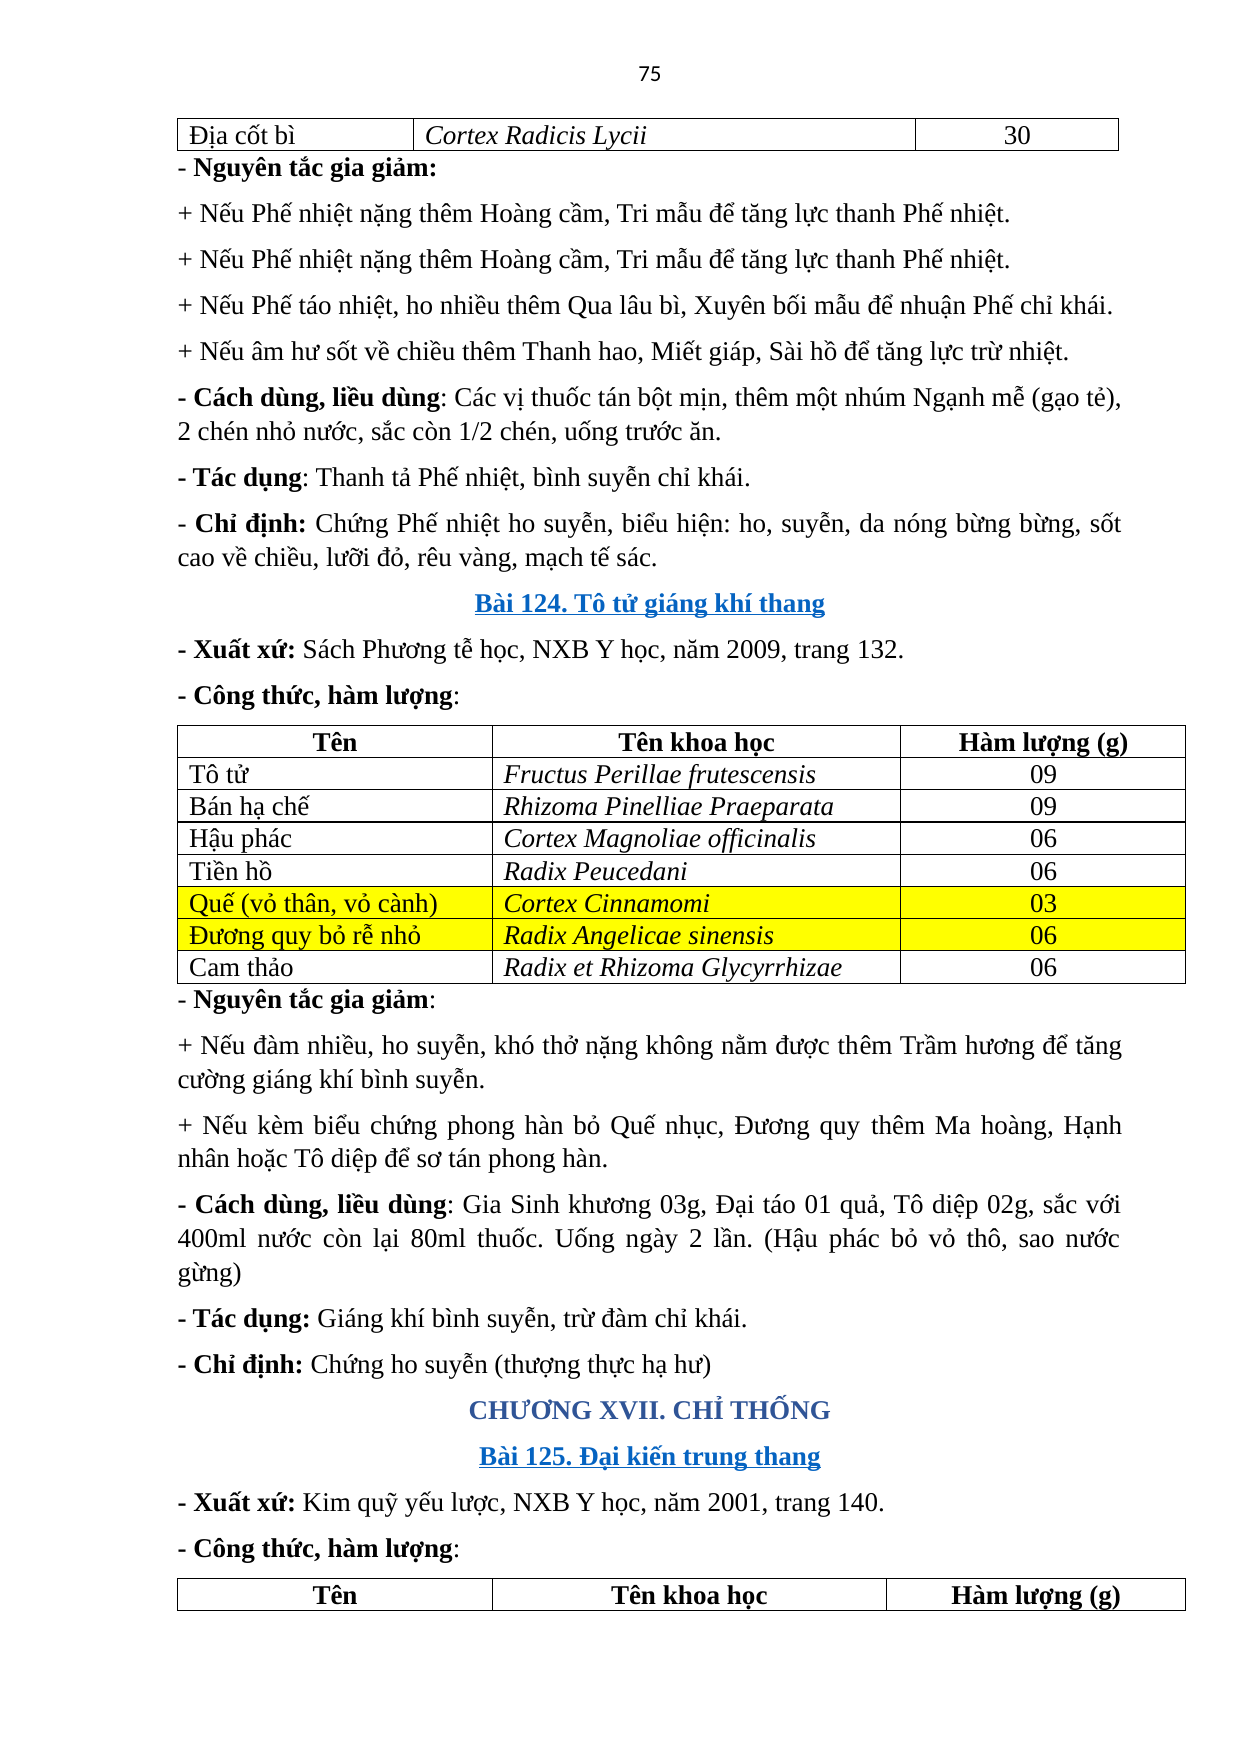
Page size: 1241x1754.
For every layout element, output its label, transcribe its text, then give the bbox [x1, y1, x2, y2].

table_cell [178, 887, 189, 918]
text - Nguyên tắc gia giảm: [177, 151, 1122, 182]
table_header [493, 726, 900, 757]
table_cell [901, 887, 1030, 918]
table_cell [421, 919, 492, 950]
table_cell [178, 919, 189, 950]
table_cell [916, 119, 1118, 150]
text - Công thức, hàm lượng: [177, 1532, 1122, 1563]
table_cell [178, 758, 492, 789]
text + Nếu đàm nhiều, ho suyễn, khó thở nặng không nằm được thêm Trầm hương để tăng cường giáng khí bình suyễn. [177, 1029, 1122, 1094]
text - Chỉ định: Chứng ho suyễn (thượng thực hạ hư) [177, 1348, 1122, 1379]
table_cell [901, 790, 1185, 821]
subtitle CHƯƠNG XVII. CHỈ THỐNG [177, 1394, 1122, 1425]
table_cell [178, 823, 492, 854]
text - Tác dụng: Thanh tả Phế nhiệt, bình suyễn chỉ khái. [177, 461, 1122, 492]
text - Nguyên tắc gia giảm: [177, 984, 1122, 1014]
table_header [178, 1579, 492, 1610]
text + Nếu âm hư sốt về chiều thêm Thanh hao, Miết giáp, Sài hồ để tăng lực trừ nhiệt. [177, 336, 1122, 367]
text - Xuất xứ: Sách Phương tễ học, NXB Y học, năm 2009, trang 132. [177, 633, 1122, 664]
text - Cách dùng, liều dùng: Các vị thuốc tán bột mịn, thêm một nhúm Ngạnh mễ (gạo tẻ), 2 chén nhỏ nước, sắc còn 1/2 chén, uống trước ăn. [177, 382, 1122, 446]
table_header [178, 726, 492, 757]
text + Nếu Phế nhiệt nặng thêm Hoàng cầm, Tri mẫu để tăng lực thanh Phế nhiệt. [177, 243, 1122, 274]
text - Cách dùng, liều dùng: Gia Sinh khương 03g, Đại táo 01 quả, Tô diệp 02g, sắc với 400ml nước còn lại 80ml thuốc. Uống ngày 2 lần. (Hậu phác bỏ vỏ thô, sao nước gừng) [177, 1189, 1122, 1287]
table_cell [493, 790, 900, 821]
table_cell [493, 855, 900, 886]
subtitle Bài 124. Tô tử giáng khí thang [177, 587, 1122, 618]
text + Nếu Phế táo nhiệt, ho nhiều thêm Qua lâu bì, Xuyên bối mẫu để nhuận Phế chỉ khái. [177, 289, 1122, 321]
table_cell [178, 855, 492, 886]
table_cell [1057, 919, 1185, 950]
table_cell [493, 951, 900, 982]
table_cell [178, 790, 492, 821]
text + Nếu kèm biểu chứng phong hàn bỏ Quế nhục, Đương quy thêm Ma hoàng, Hạnh nhân hoặc Tô diệp để sơ tán phong hàn. [177, 1109, 1122, 1174]
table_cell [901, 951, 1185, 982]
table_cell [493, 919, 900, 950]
text + Nếu Phế nhiệt nặng thêm Hoàng cầm, Tri mẫu để tăng lực thanh Phế nhiệt. [177, 197, 1122, 228]
subtitle Bài 125. Đại kiến trung thang [177, 1440, 1122, 1471]
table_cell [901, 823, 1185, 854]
text - Chỉ định: Chứng Phế nhiệt ho suyễn, biểu hiện: ho, suyễn, da nóng bừng bừng, sốt cao về chiều, lưỡi đỏ, rêu vàng, mạch tế sác. [177, 507, 1122, 572]
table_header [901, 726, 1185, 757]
text - Công thức, hàm lượng: [177, 679, 1122, 710]
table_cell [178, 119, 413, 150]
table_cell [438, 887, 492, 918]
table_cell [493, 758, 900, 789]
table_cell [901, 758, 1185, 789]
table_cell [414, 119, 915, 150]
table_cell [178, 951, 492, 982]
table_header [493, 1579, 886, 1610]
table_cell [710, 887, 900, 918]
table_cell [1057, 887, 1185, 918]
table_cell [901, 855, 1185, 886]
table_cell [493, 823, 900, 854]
text - Tác dụng: Giáng khí bình suyễn, trừ đàm chỉ khái. [177, 1302, 1122, 1333]
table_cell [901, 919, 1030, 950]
text - Xuất xứ: Kim quỹ yếu lược, NXB Y học, năm 2001, trang 140. [177, 1486, 1122, 1517]
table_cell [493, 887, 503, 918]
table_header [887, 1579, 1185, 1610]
